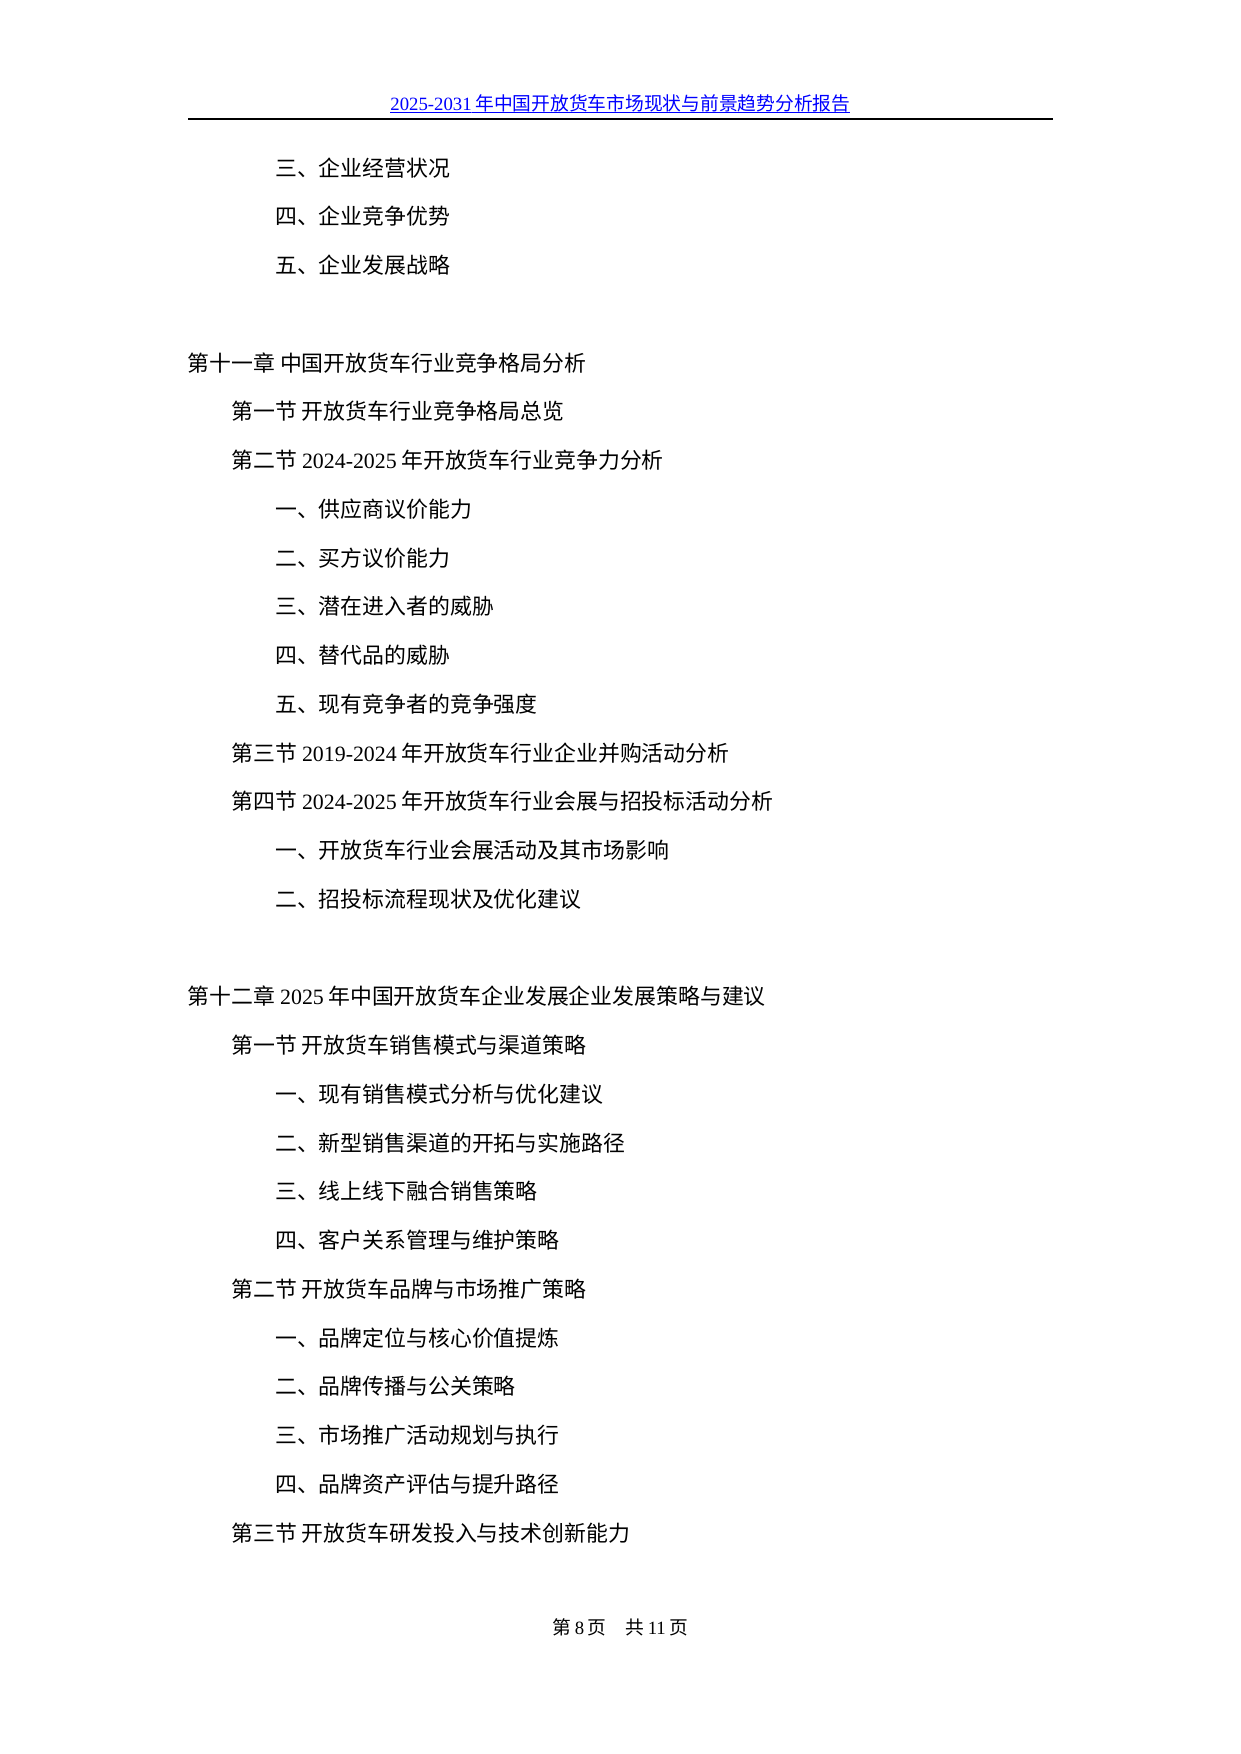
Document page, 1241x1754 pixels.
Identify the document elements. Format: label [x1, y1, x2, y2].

text [187, 150, 1053, 1548]
